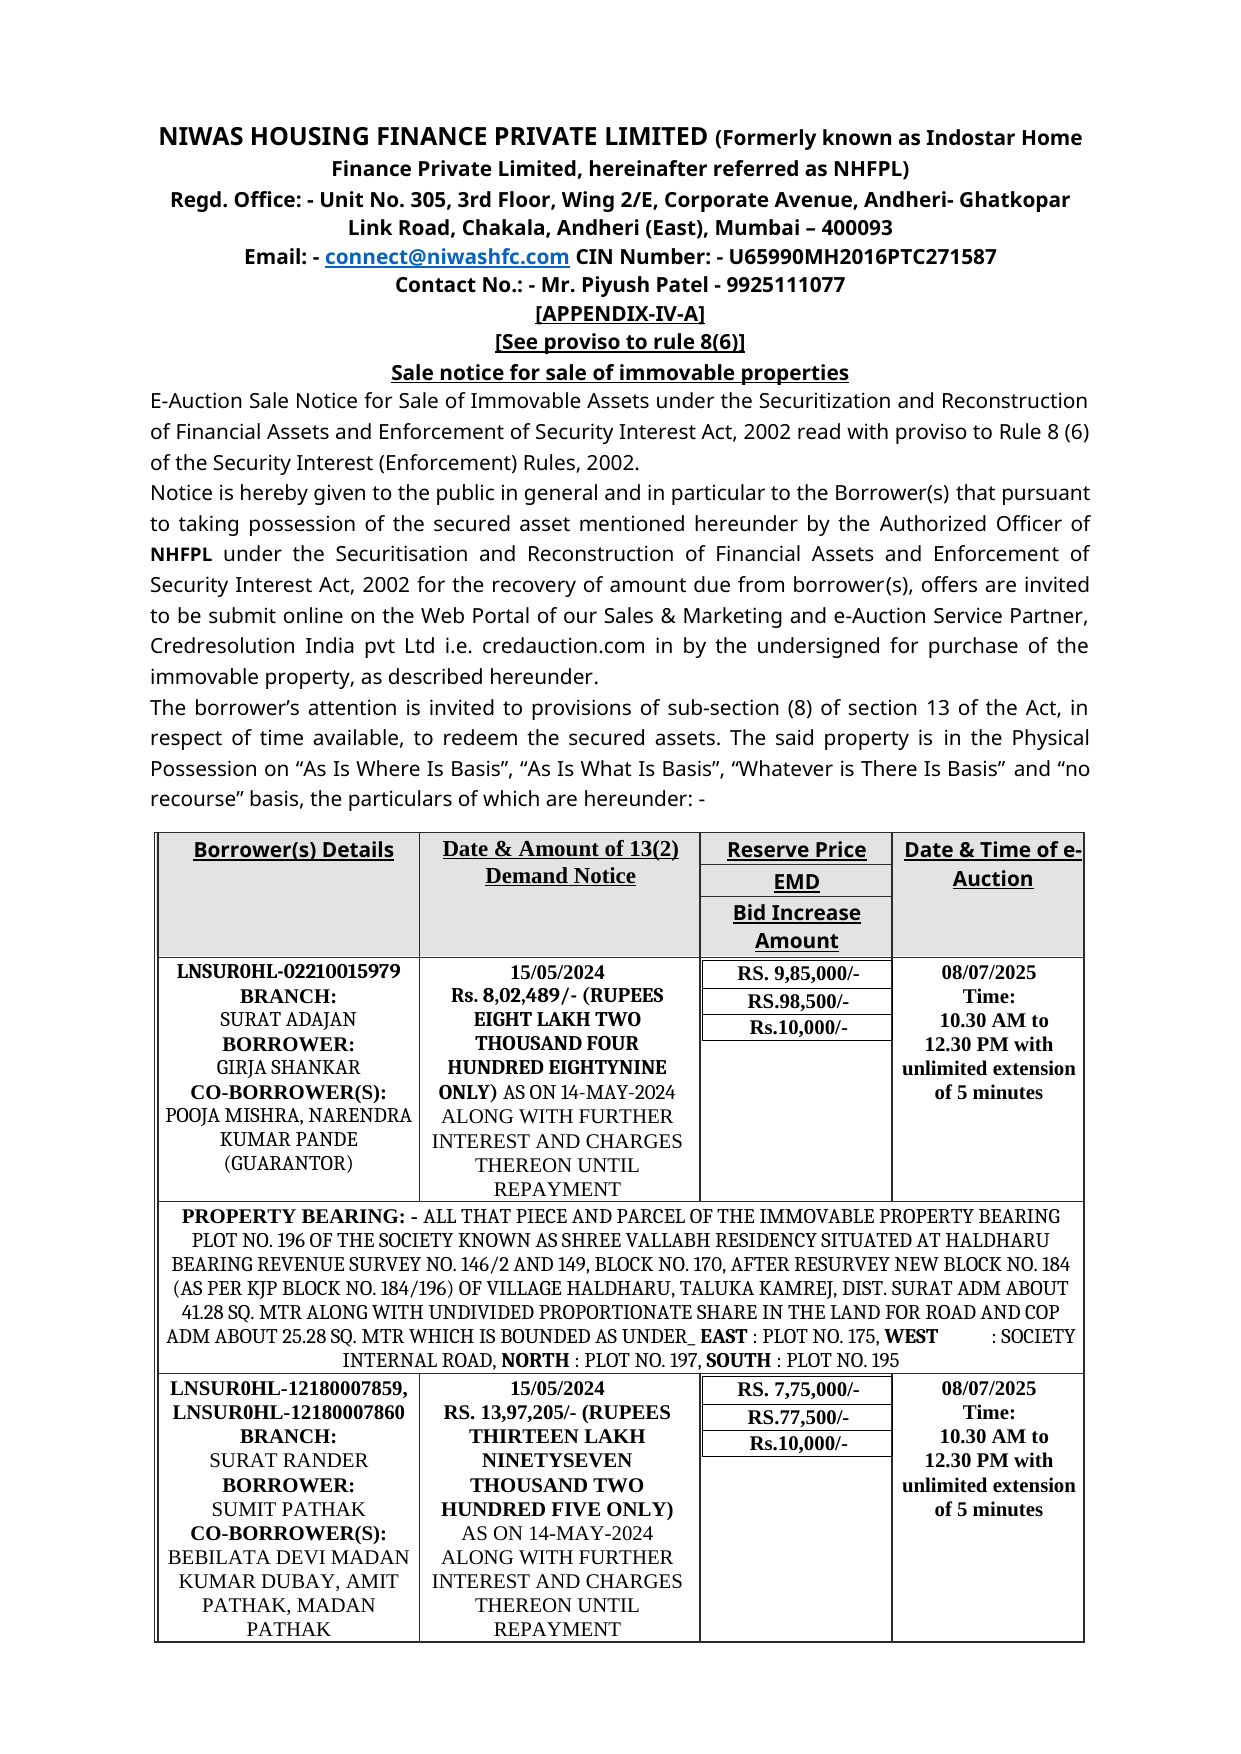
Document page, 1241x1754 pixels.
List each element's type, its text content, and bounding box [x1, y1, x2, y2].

table_header Reserve Price [701, 833, 891, 864]
table_cell [701, 958, 891, 1201]
table_header Borrower(s) Details [159, 833, 419, 956]
table_cell 08/07/2025 Time: 10.30 AM to 12.30 PM with unlimited extension of 5 minutes [893, 958, 1083, 1201]
table_cell EMD [701, 865, 891, 896]
table_cell 15/05/2024 RS. 13,97,205/- (RUPEES THIRTEEN LAKH NINETYSEVEN THOUSAND TWO HUNDRED FIVE ONLY) AS ON 14-MAY-2024 ALONG WITH FURTHER INTEREST AND CHARGES THEREON UNTIL REPAYMENT [420, 1374, 699, 1641]
table_cell 08/07/2025 Time: 10.30 AM to 12.30 PM with unlimited extension of 5 minutes [893, 1374, 1083, 1641]
table_cell [701, 1374, 891, 1641]
text E-Auction Sale Notice for Sale of Immovable Assets under the Securitization and Reconstruction of Financial Assets and Enforcement of Security Interest Act, 2002 read with proviso to Rule 8 (6) of the Security Interest (Enforcement) Rules, 2002. [150, 386, 1090, 476]
table_cell Bid Increase Amount [701, 897, 891, 956]
text [See proviso to rule 8(6)] [150, 327, 1090, 356]
table_cell 15/05/2024 Rs. 8,02,489/- (RUPEES EIGHT LAKH TWO THOUSAND FOUR HUNDRED EIGHTYNINE ONLY) AS ON 14-MAY-2024 ALONG WITH FURTHER INTEREST AND CHARGES THEREON UNTIL REPAYMENT [420, 958, 699, 1201]
table_header Date & Amount of 13(2) Demand Notice [420, 833, 699, 956]
table_cell PROPERTY BEARING: - ALL THAT PIECE AND PARCEL OF THE IMMOVABLE PROPERTY BEARING PLOT NO. 196 OF THE SOCIETY KNOWN AS SHREE VALLABH RESIDENCY SITUATED AT HALDHARU BEARING REVENUE SURVEY NO. 146/2 AND 149, BLOCK NO. 170, AFTER RESURVEY NEW BLOCK NO. 184 (AS PER KJP BLOCK NO. 184/196) OF VILLAGE HALDHARU, TALUKA KAMREJ, DIST. SURAT ADM ABOUT 41.28 SQ. MTR ALONG WITH UNDIVIDED PROPORTIONATE SHARE IN THE LAND FOR ROAD AND COP ADM ABOUT 25.28 SQ. MTR WHICH IS BOUNDED AS UNDER_ EAST : PLOT NO. 175, WEST : SOCIETY INTERNAL ROAD, NORTH : PLOT NO. 197, SOUTH : PLOT NO. 195 [159, 1202, 1083, 1373]
text The borrower’s attention is invited to provisions of sub-section (8) of section 13 of the Act, in respect of time available, to redeem the secured assets. The said property is in the Physical Possession on “As Is Where Is Basis”, “As Is What Is Basis”, “Whatever is There Is Basis” and “no recourse” basis, the particulars of which are hereunder: - [150, 693, 1090, 813]
table_header Date & Time of e-Auction [893, 833, 1083, 956]
text [APPENDIX-IV-A] [150, 299, 1090, 327]
text NIWAS HOUSING FINANCE PRIVATE LIMITED (Formerly known as Indostar Home Finance Private Limited, hereinafter referred as NHFPL) [151, 118, 1090, 183]
text Sale notice for sale of immovable properties [150, 358, 1090, 386]
text Notice is hereby given to the public in general and in particular to the Borrower(s) that pursuant to taking possession of the secured asset mentioned hereunder by the Authorized Officer of NHFPL under the Securitisation and Reconstruction of Financial Assets and Enforcement of Security Interest Act, 2002 for the recovery of amount due from borrower(s), offers are invited to be submit online on the Web Portal of our Sales & Marketing and e-Auction Service Partner, Credresolution India pvt Ltd i.e. credauction.com in by the undersigned for purchase of the immovable property, as described hereunder. [150, 478, 1090, 690]
text Email: - connect@niwashfc.com CIN Number: - U65990MH2016PTC271587 [151, 242, 1090, 270]
text Regd. Office: - Unit No. 305, 3rd Floor, Wing 2/E, Corporate Avenue, Andheri- Ghatkopar Link Road, Chakala, Andheri (East), Mumbai – 400093 [151, 185, 1090, 242]
text Contact No.: - Mr. Piyush Patel - 9925111077 [150, 270, 1090, 299]
table_cell LNSUR0HL-12180007859, LNSUR0HL-12180007860 BRANCH: SURAT RANDER BORROWER: SUMIT PATHAK CO-BORROWER(S): BEBILATA DEVI MADAN KUMAR DUBAY, AMIT PATHAK, MADAN PATHAK [159, 1374, 419, 1641]
table_cell LNSUR0HL-02210015979 BRANCH: SURAT ADAJAN BORROWER: GIRJA SHANKAR CO-BORROWER(S): POOJA MISHRA, NARENDRA KUMAR PANDE (GUARANTOR) [159, 958, 419, 1201]
